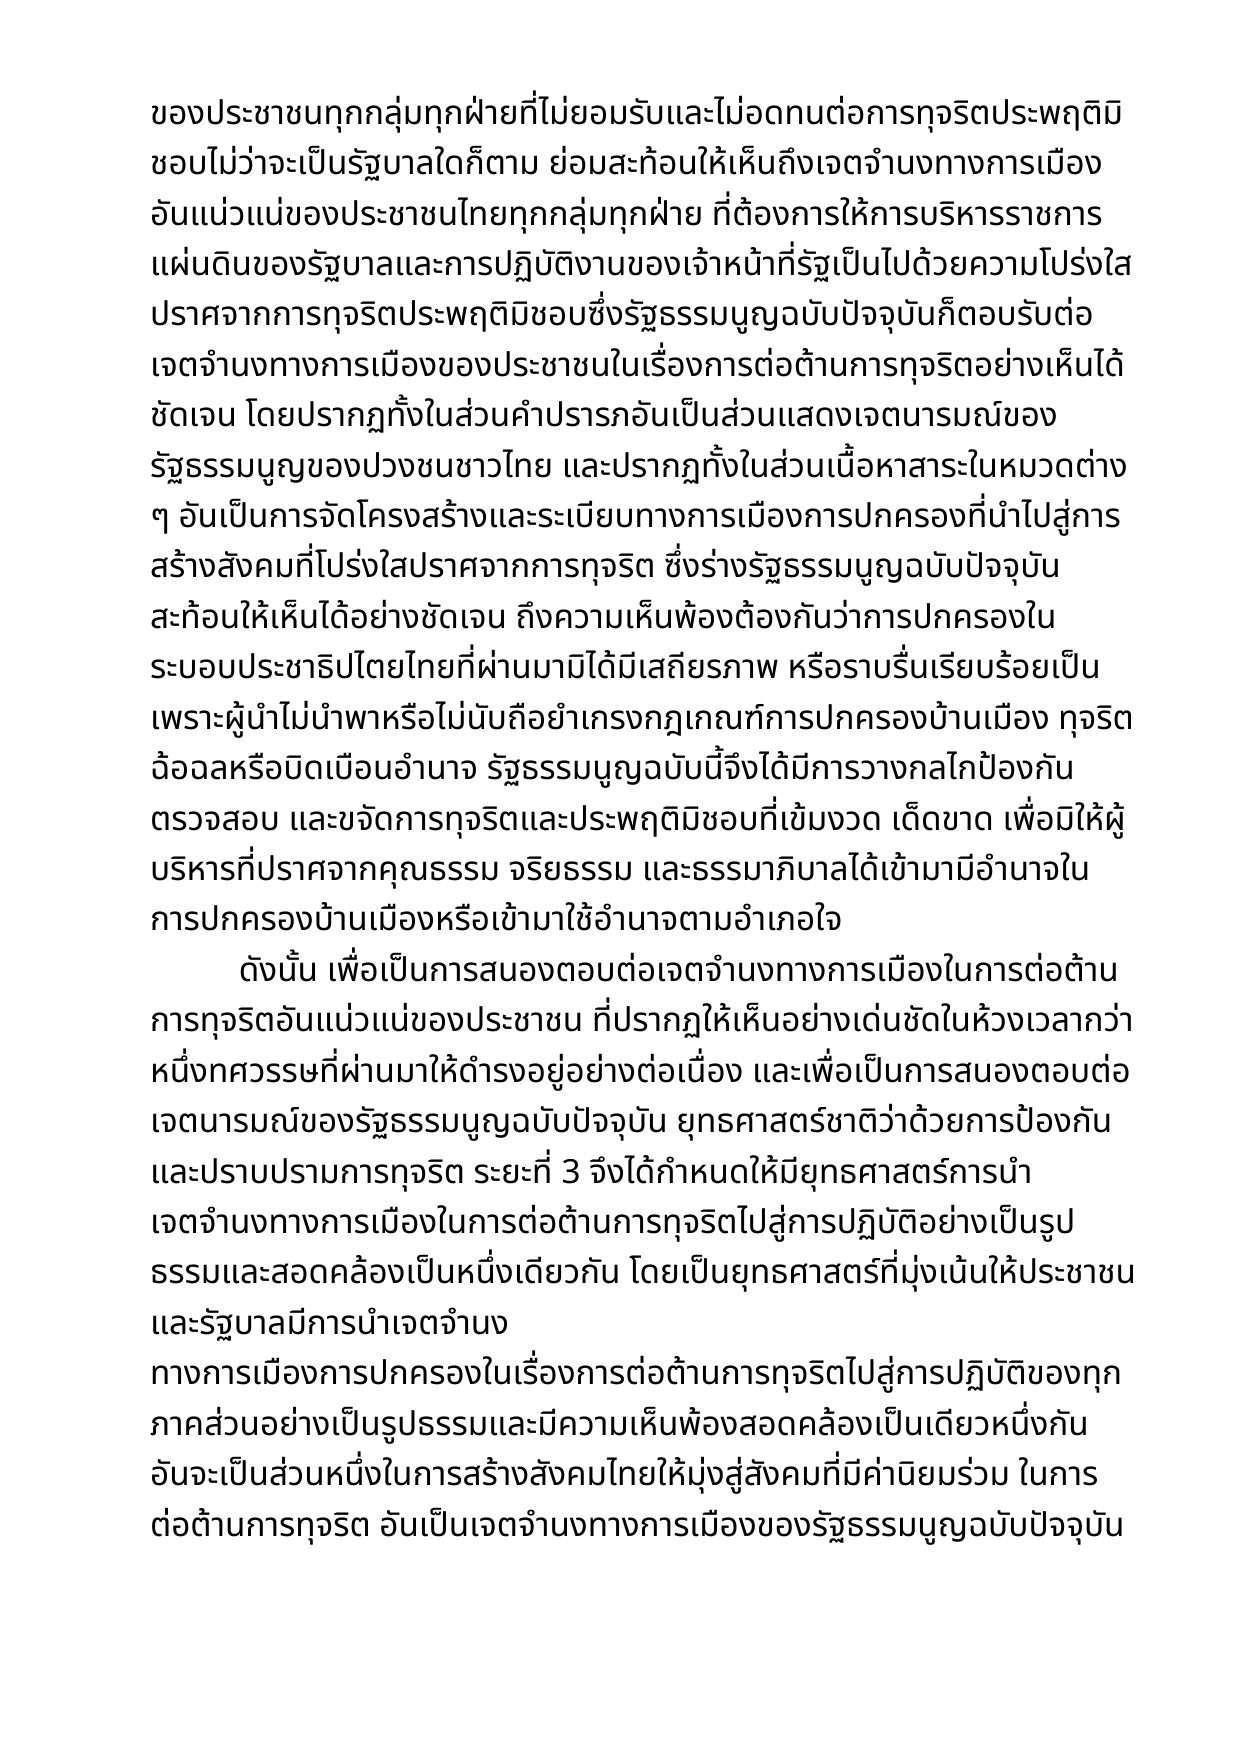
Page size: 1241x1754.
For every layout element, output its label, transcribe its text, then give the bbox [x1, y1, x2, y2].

text ดังนั้น เพื่อเป็นการสนองตอบต่อเจตจำนงทางการเมืองในการต่อต้านการทุจริตอันแน่วแน่ของประชาชน ที่ปรากฏให้เห็นอย่างเด่นชัดในห้วงเวลากว่าหนึ่งทศวรรษที่ผ่านมาให้ดำรงอยู่อย่างต่อเนื่อง และเพื่อเป็นการสนองตอบต่อเจตนารมณ์ของรัฐธรรมนูญฉบับปัจจุบัน ยุทธศาสตร์ชาติว่าด้วยการป้องกันและปราบปรามการทุจริต ระยะที่ 3 จึงได้กำหนดให้มียุทธศาสตร์การนำเจตจำนงทางการเมืองในการต่อต้านการทุจริตไปสู่การปฏิบัติอย่างเป็นรูปธรรมและสอดคล้องเป็นหนึ่งเดียวกัน โดยเป็นยุทธศาสตร์ที่มุ่งเน้นให้ประชาชนและรัฐบาลมีการนำเจตจำนง [150, 946, 1137, 1349]
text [150, 89, 1137, 946]
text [150, 1349, 1137, 1551]
